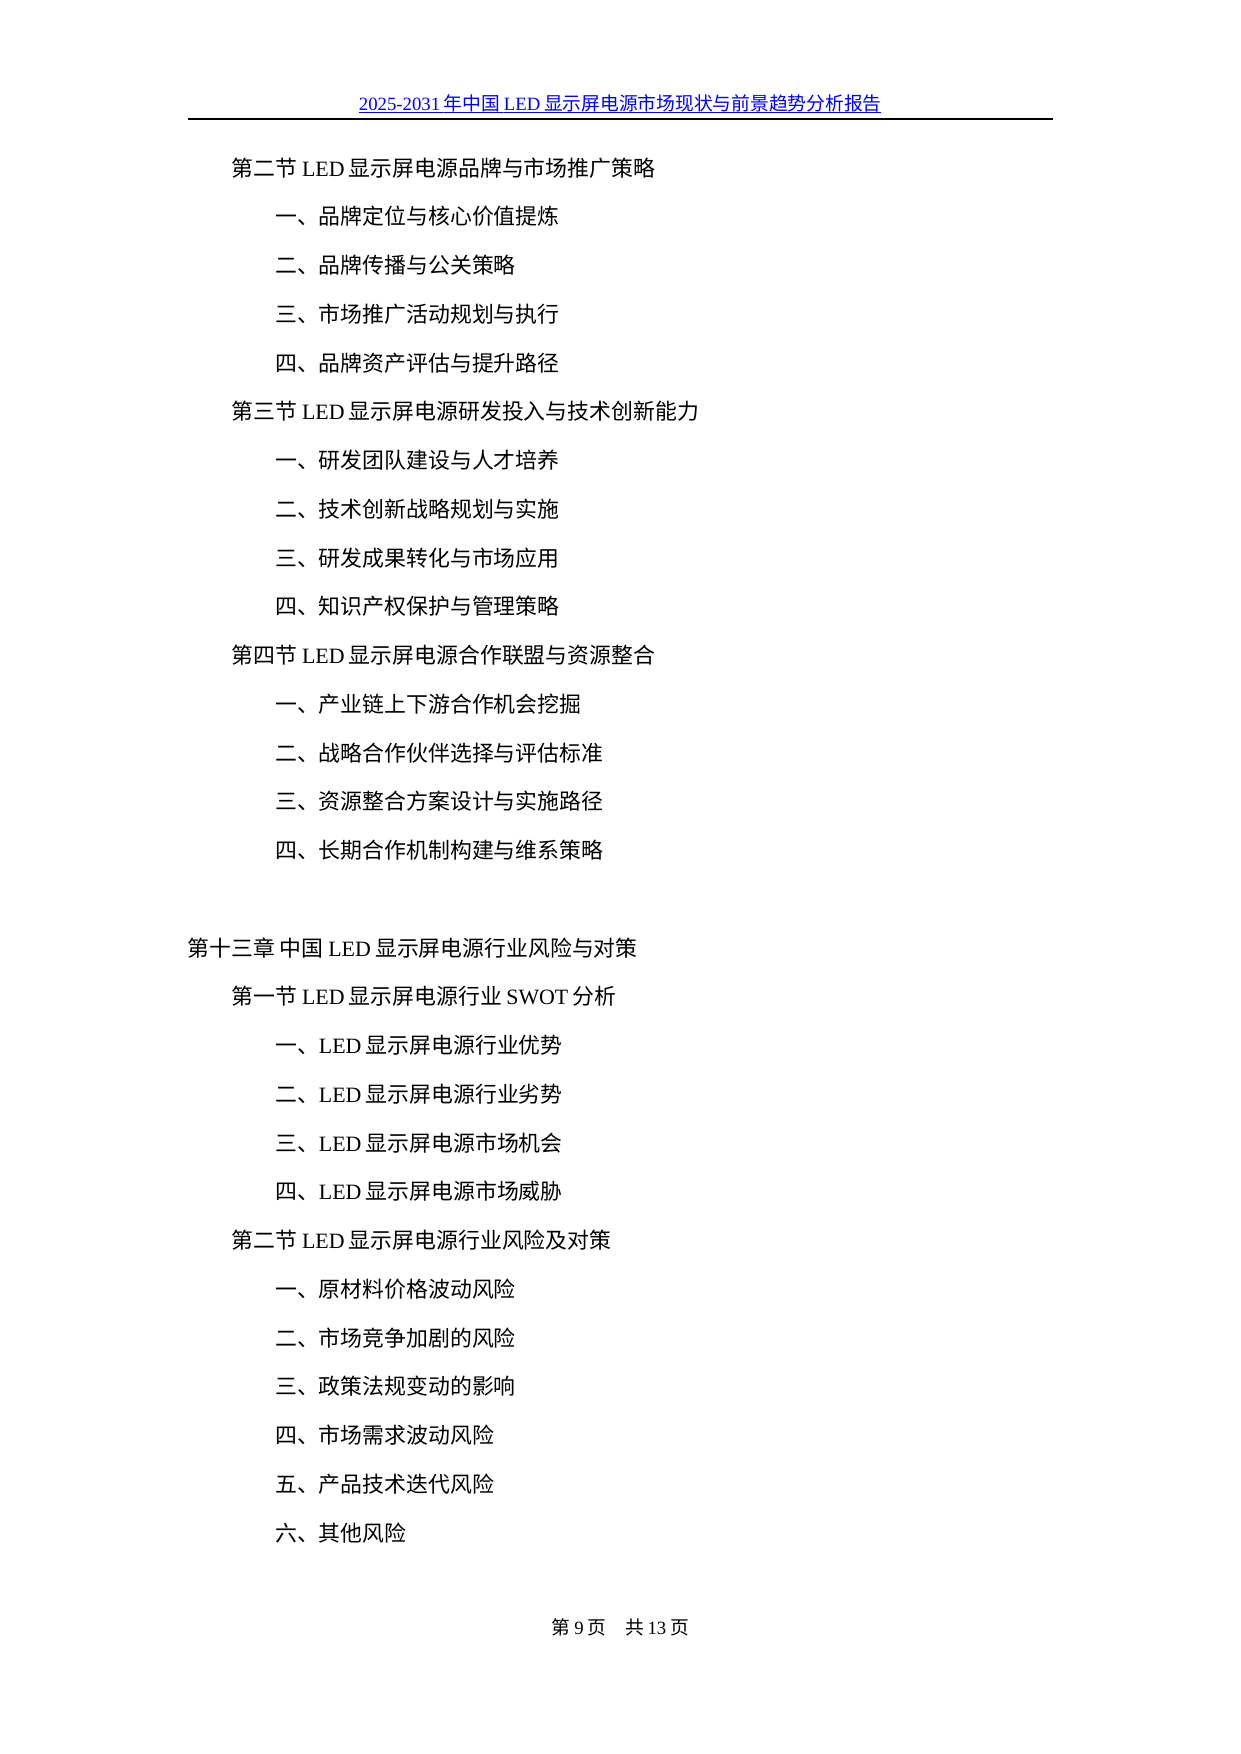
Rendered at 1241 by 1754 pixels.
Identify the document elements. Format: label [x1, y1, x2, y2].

text [187, 150, 1053, 1548]
